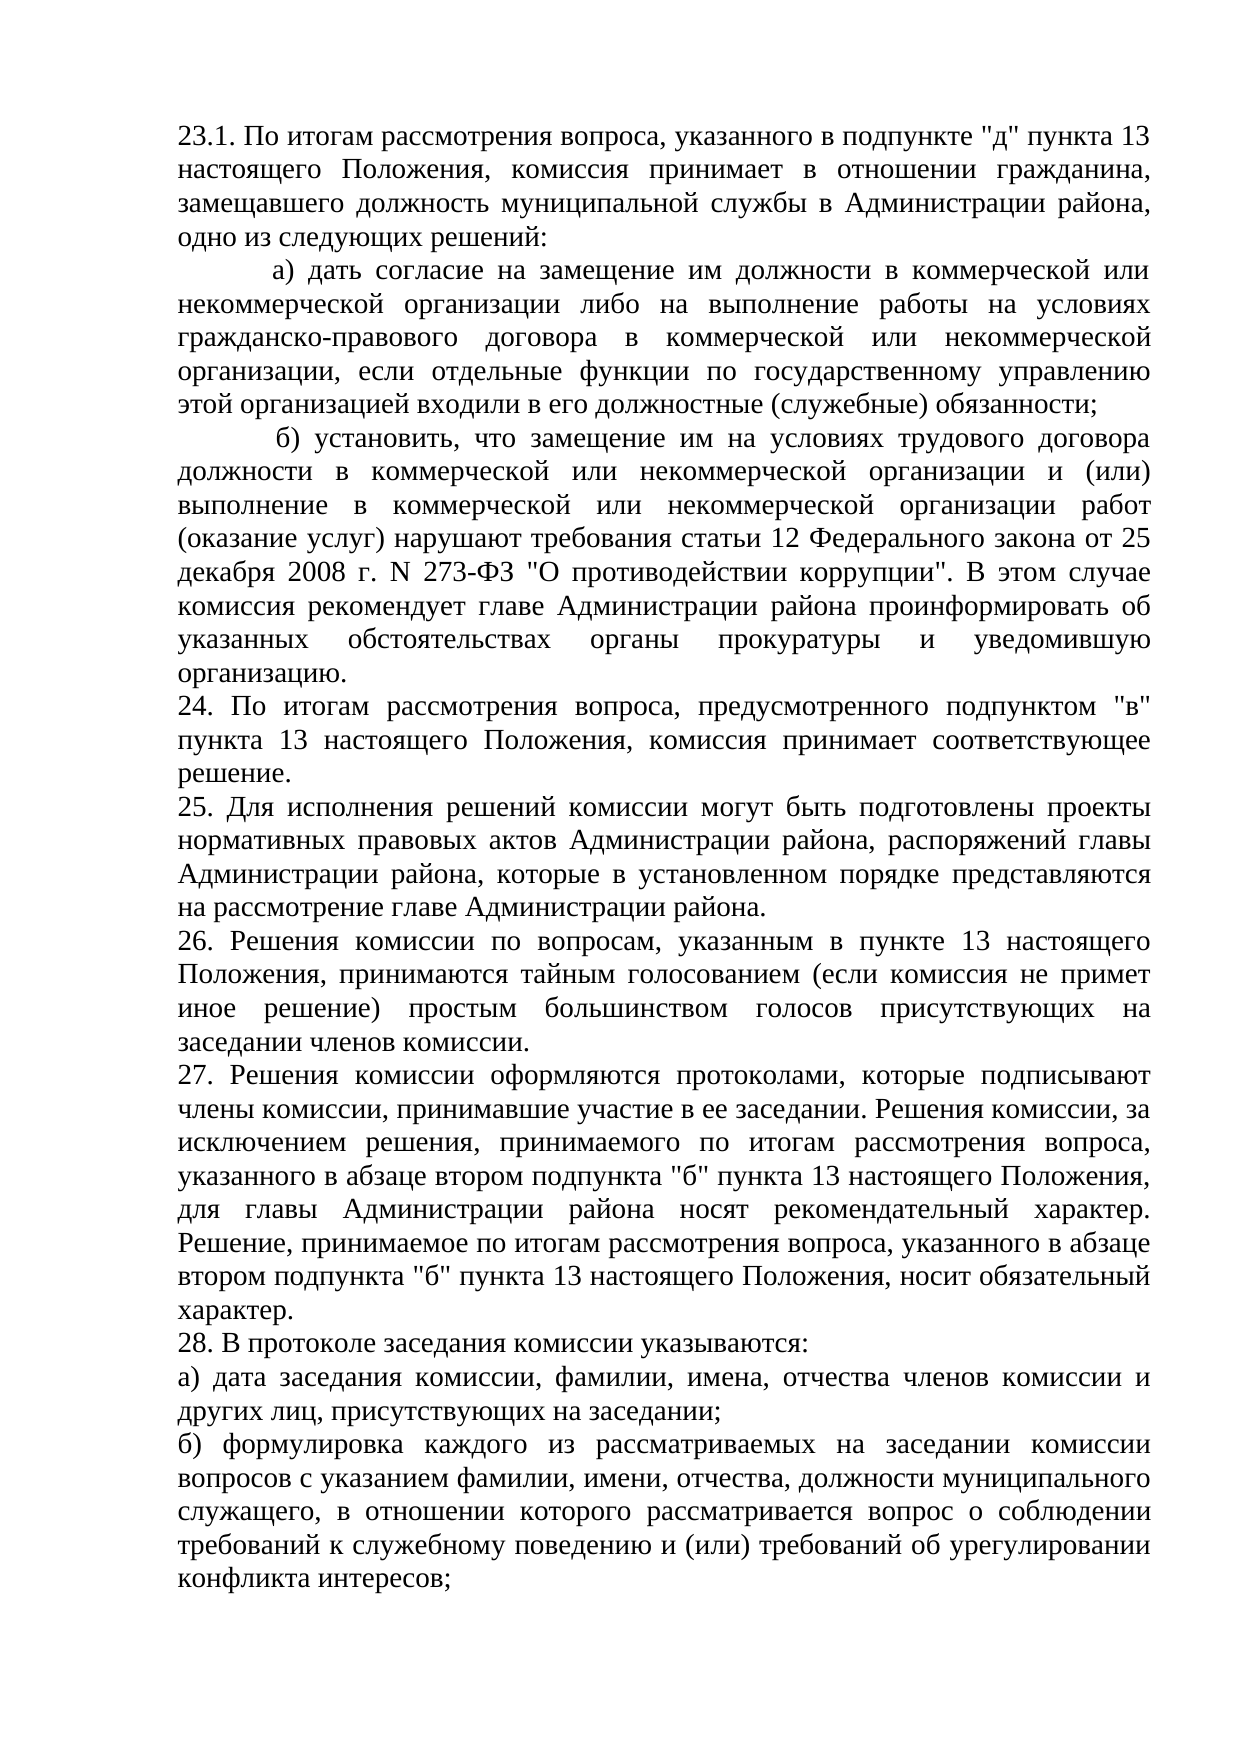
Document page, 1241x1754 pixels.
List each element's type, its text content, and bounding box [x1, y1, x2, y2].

text 25. Для исполнения решений комиссии могут быть подготовлены проекты нормативных правовых актов Администрации района, распоряжений главы Администрации района, которые в установленном порядке представляются на рассмотрение главе Администрации района. [177, 789, 1152, 923]
text 27. Решения комиссии оформляются протоколами, которые подписывают члены комиссии, принимавшие участие в ее заседании. Решения комиссии, за исключением решения, принимаемого по итогам рассмотрения вопроса, указанного в абзаце втором подпункта "б" пункта 13 настоящего Положения, для главы Администрации района носят рекомендательный характер. Решение, принимаемое по итогам рассмотрения вопроса, указанного в абзаце втором подпункта "б" пункта 13 настоящего Положения, носит обязательный характер. [177, 1057, 1152, 1326]
text 24. По итогам рассмотрения вопроса, предусмотренного подпунктом "в" пункта 13 настоящего Положения, комиссия принимает соответствующее решение. [177, 688, 1152, 789]
text а) дать согласие на замещение им должности в коммерческой или некоммерческой организации либо на выполнение работы на условиях гражданско-правового договора в коммерческой или некоммерческой организации, если отдельные функции по государственному управлению этой организацией входили в его должностные (служебные) обязанности; [177, 252, 1152, 420]
text 26. Решения комиссии по вопросам, указанным в пункте 13 настоящего Положения, принимаются тайным голосованием (если комиссия не примет иное решение) простым большинством голосов присутствующих на заседании членов комиссии. [177, 923, 1152, 1057]
text б) формулировка каждого из рассматриваемых на заседании комиссии вопросов с указанием фамилии, имени, отчества, должности муниципального служащего, в отношении которого рассматривается вопрос о соблюдении требований к служебному поведению и (или) требований об урегулировании конфликта интересов; [177, 1426, 1152, 1594]
text 23.1. По итогам рассмотрения вопроса, указанного в подпункте "д" пункта 13 настоящего Положения, комиссия принимает в отношении гражданина, замещавшего должность муниципальной службы в Администрации района, одно из следующих решений: [177, 118, 1152, 252]
text б) установить, что замещение им на условиях трудового договора должности в коммерческой или некоммерческой организации и (или) выполнение в коммерческой или некоммерческой организации работ (оказание услуг) нарушают требования статьи 12 Федерального закона от 25 декабря 2008 г. N 273-ФЗ "О противодействии коррупции". В этом случае комиссия рекомендует главе Администрации района проинформировать об указанных обстоятельствах органы прокуратуры и уведомившую организацию. [177, 420, 1152, 688]
text а) дата заседания комиссии, фамилии, имена, отчества членов комиссии и других лиц, присутствующих на заседании; [177, 1359, 1152, 1426]
text 28. В протоколе заседания комиссии указываются: [177, 1326, 1152, 1359]
